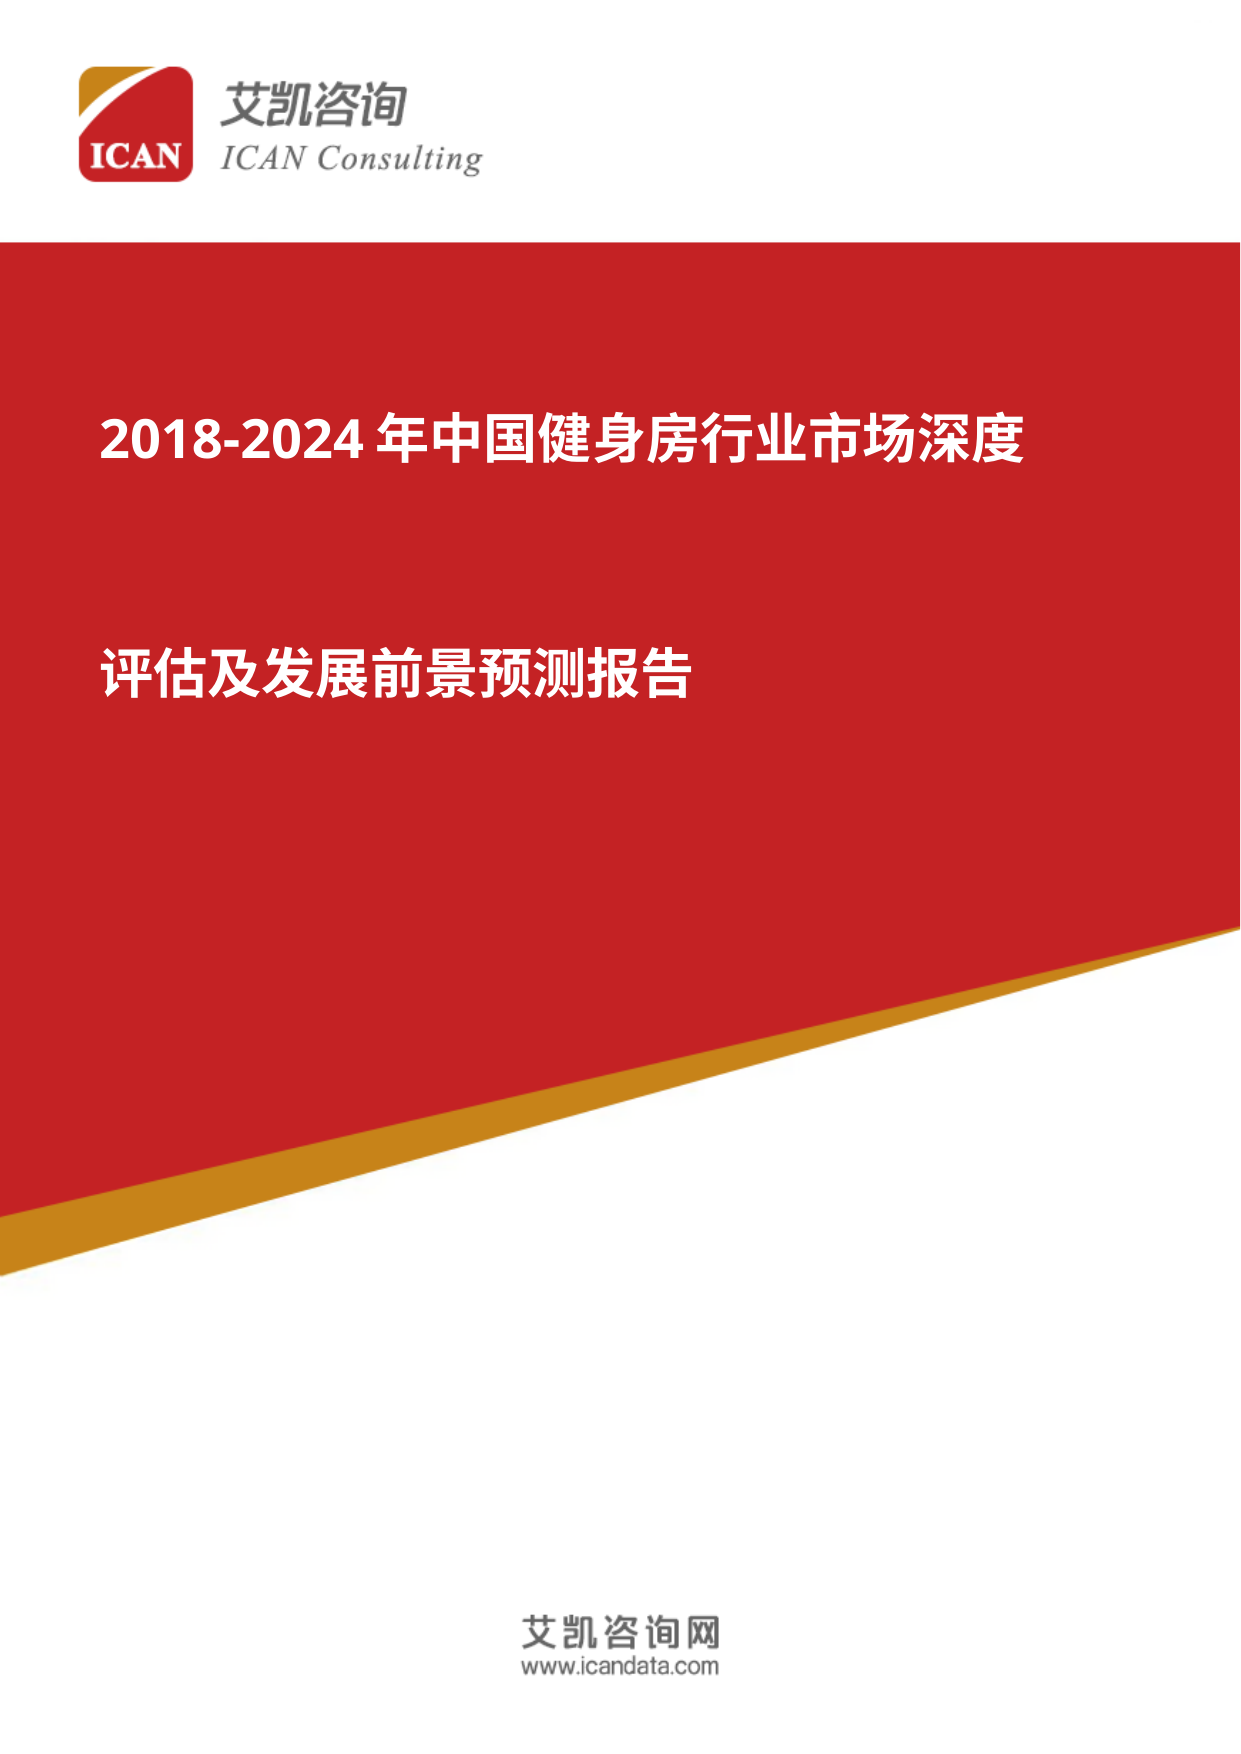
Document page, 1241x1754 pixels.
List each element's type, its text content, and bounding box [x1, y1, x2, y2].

subtitle 2018-2024年中国健身房行业市场深度评估及发展前景预测报告 [99, 386, 1053, 718]
picture [0, 5, 1241, 1754]
